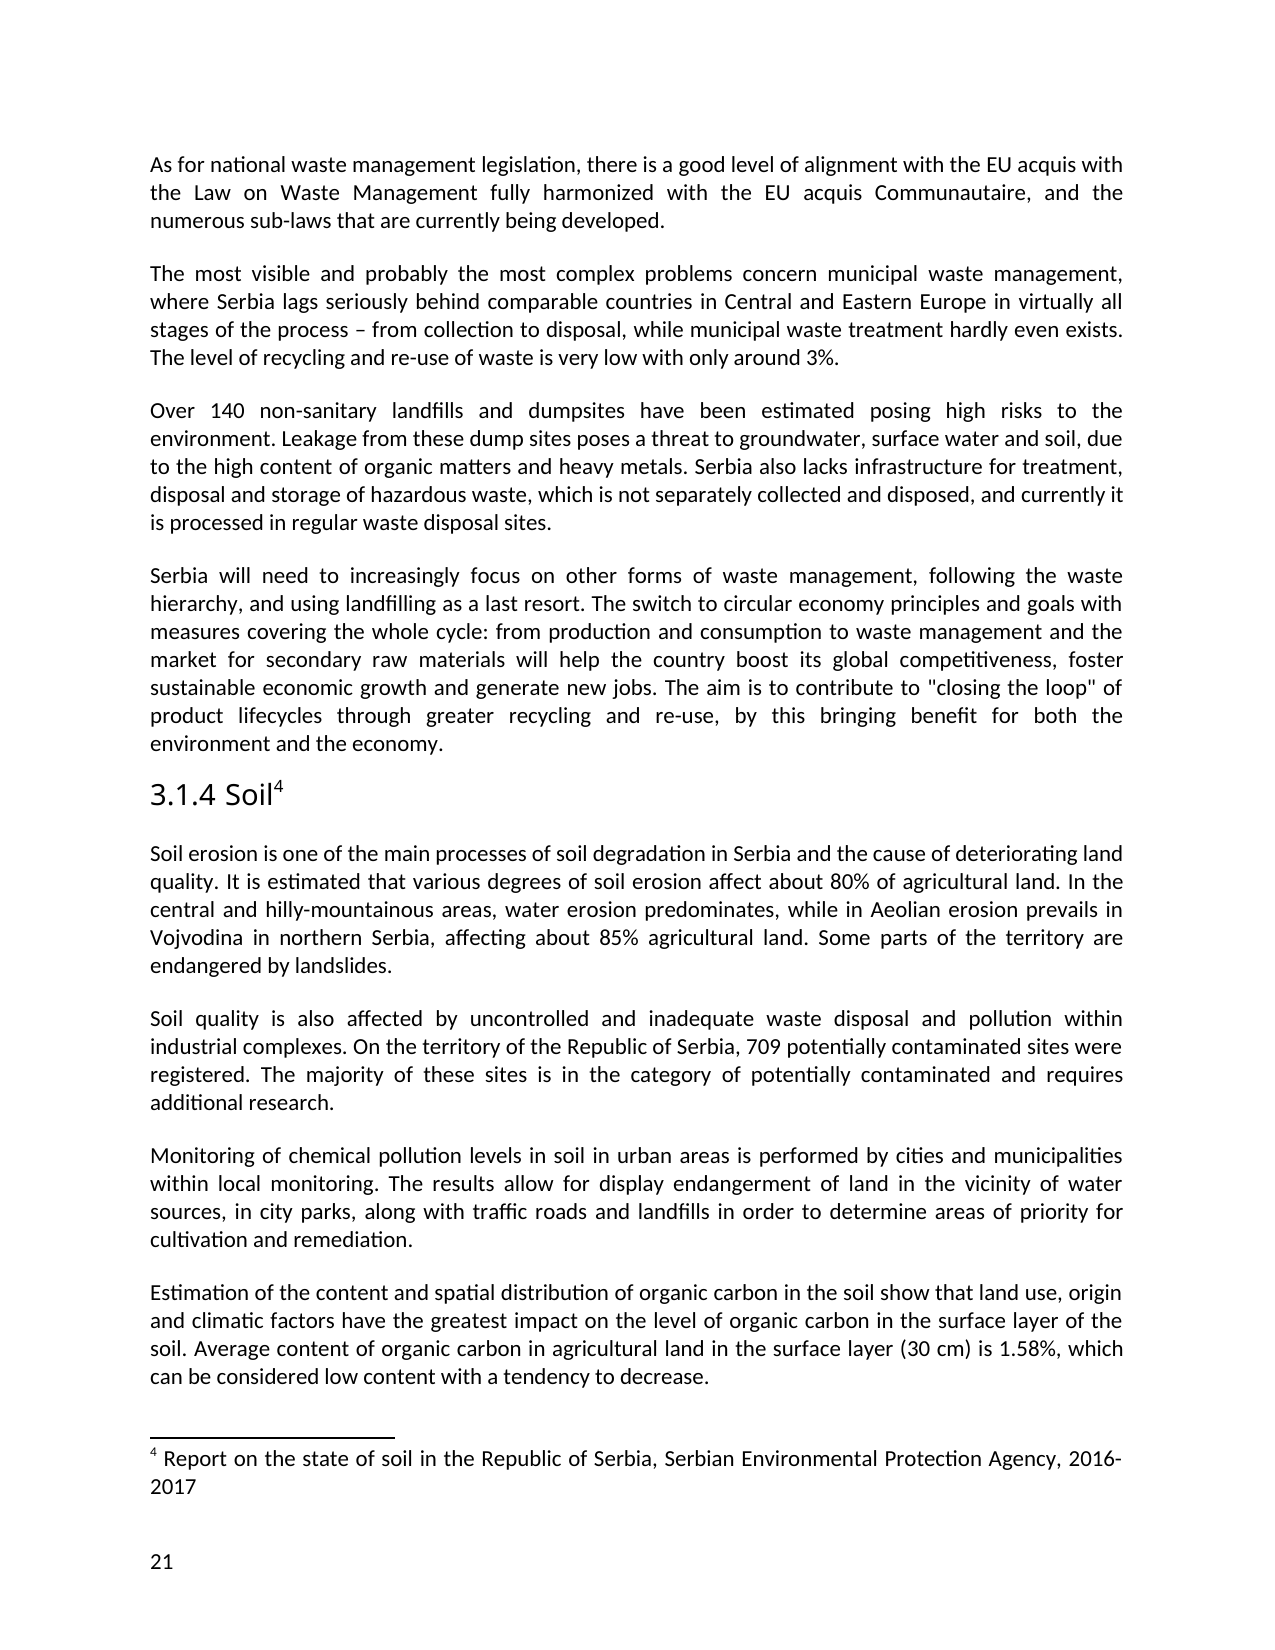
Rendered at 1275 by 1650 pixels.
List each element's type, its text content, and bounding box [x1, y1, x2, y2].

text Over 140 non-sanitary landfills and dumpsites have been estimated posing high risks to the environment. Leakage from these dump sites poses a threat to groundwater, surface water and soil, due to the high content of organic matters and heavy metals. Serbia also lacks infrastructure for treatment, disposal and storage of hazardous waste, which is not separately collected and disposed, and currently it is processed in regular waste disposal sites. [150, 396, 1125, 536]
text Serbia will need to increasingly focus on other forms of waste management, following the waste hierarchy, and using landfilling as a last resort. The switch to circular economy principles and goals with measures covering the whole cycle: from production and consumption to waste management and the market for secondary raw materials will help the country boost its global competitiveness, foster sustainable economic growth and generate new jobs. The aim is to contribute to "closing the loop" of product lifecycles through greater recycling and re-use, by this bringing benefit for both the environment and the economy. [150, 561, 1125, 757]
text Soil erosion is one of the main processes of soil degradation in Serbia and the cause of deteriorating land quality. It is estimated that various degrees of soil erosion affect about 80% of agricultural land. In the central and hilly-mountainous areas, water erosion predominates, while in Aeolian erosion prevails in Vojvodina in northern Serbia, affecting about 85% agricultural land. Some parts of the territory are endangered by landslides. [150, 839, 1125, 979]
subtitle Soil [150, 774, 1125, 814]
text As for national waste management legislation, there is a good level of alignment with the EU acquis with the Law on Waste Management fully harmonized with the EU acquis Communautaire, and the numerous sub-laws that are currently being developed. [150, 150, 1125, 234]
text Monitoring of chemical pollution levels in soil in urban areas is performed by cities and municipalities within local monitoring. The results allow for display endangerment of land in the vicinity of water sources, in city parks, along with traffic roads and landfills in order to determine areas of priority for cultivation and remediation. [150, 1141, 1125, 1253]
text The most visible and probably the most complex problems concern municipal waste management, where Serbia lags seriously behind comparable countries in Central and Eastern Europe in virtually all stages of the process – from collection to disposal, while municipal waste treatment hardly even exists. The level of recycling and re-use of waste is very low with only around 3%. [150, 259, 1125, 371]
text Soil quality is also affected by uncontrolled and inadequate waste disposal and pollution within industrial complexes. On the territory of the Republic of Serbia, 709 potentially contaminated sites were registered. The majority of these sites is in the category of potentially contaminated and requires additional research. [150, 1004, 1125, 1116]
text Estimation of the content and spatial distribution of organic carbon in the soil show that land use, origin and climatic factors have the greatest impact on the level of organic carbon in the surface layer of the soil. Average content of organic carbon in agricultural land in the surface layer (30 cm) is 1.58%, which can be considered low content with a tendency to decrease. [150, 1278, 1125, 1390]
